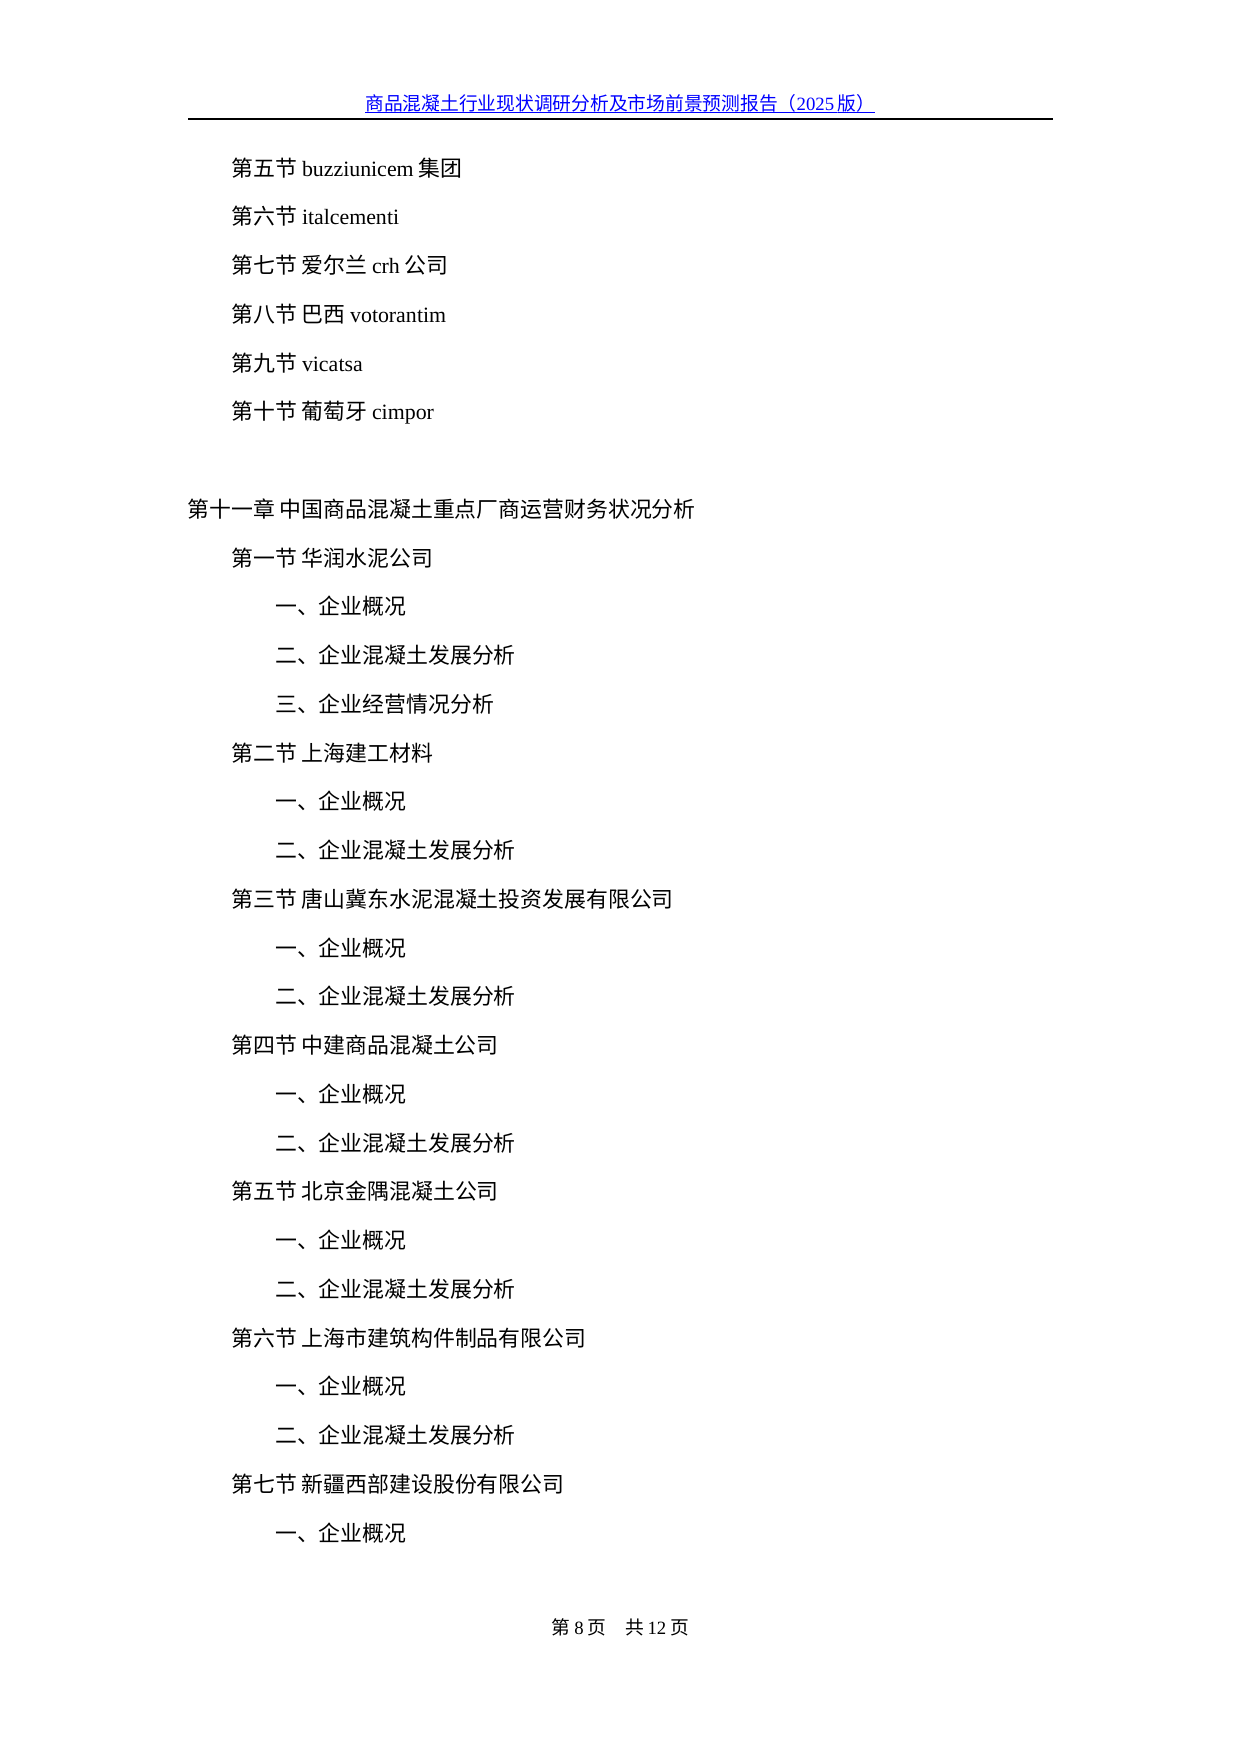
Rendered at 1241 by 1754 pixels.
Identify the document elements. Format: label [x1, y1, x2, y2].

text [187, 150, 1053, 1548]
